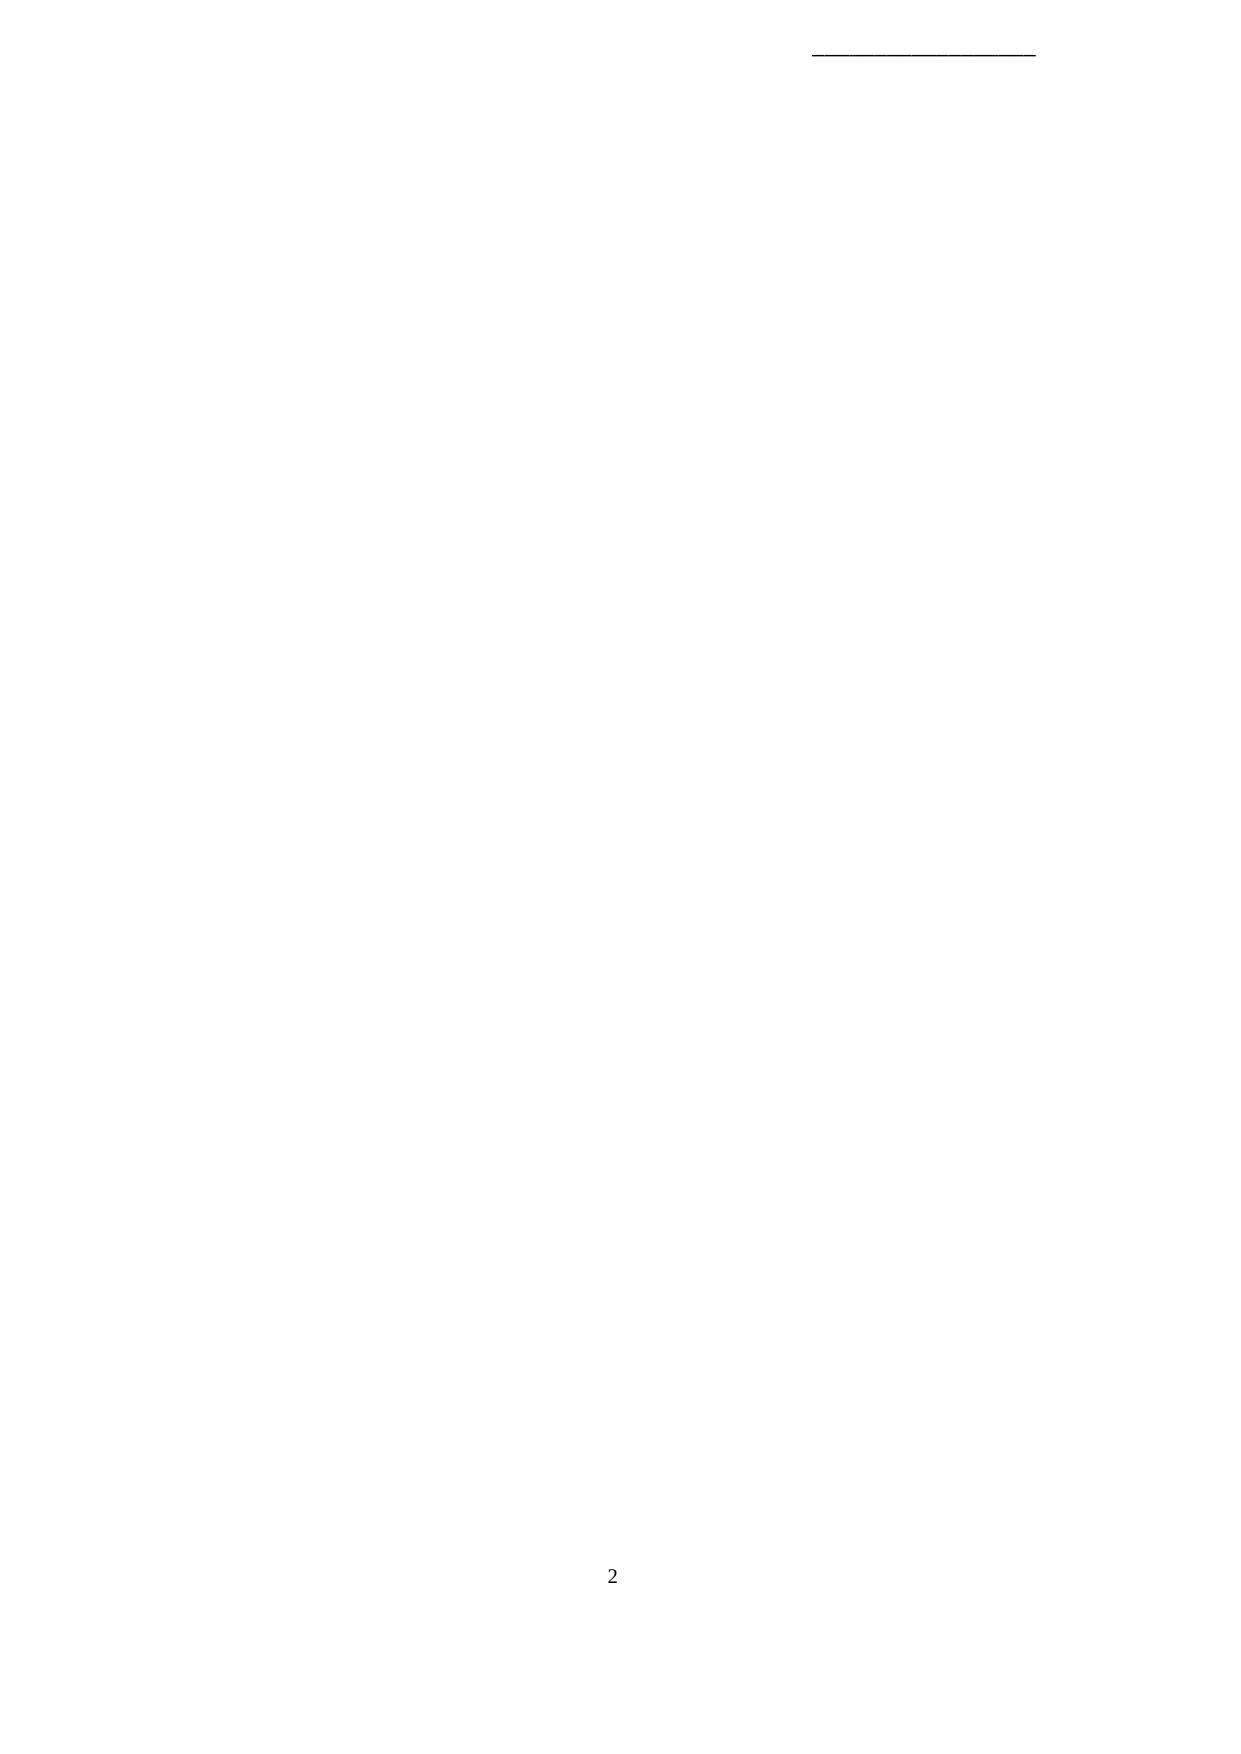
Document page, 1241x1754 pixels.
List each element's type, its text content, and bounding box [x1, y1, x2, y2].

text __________________ [103, 29, 1122, 60]
